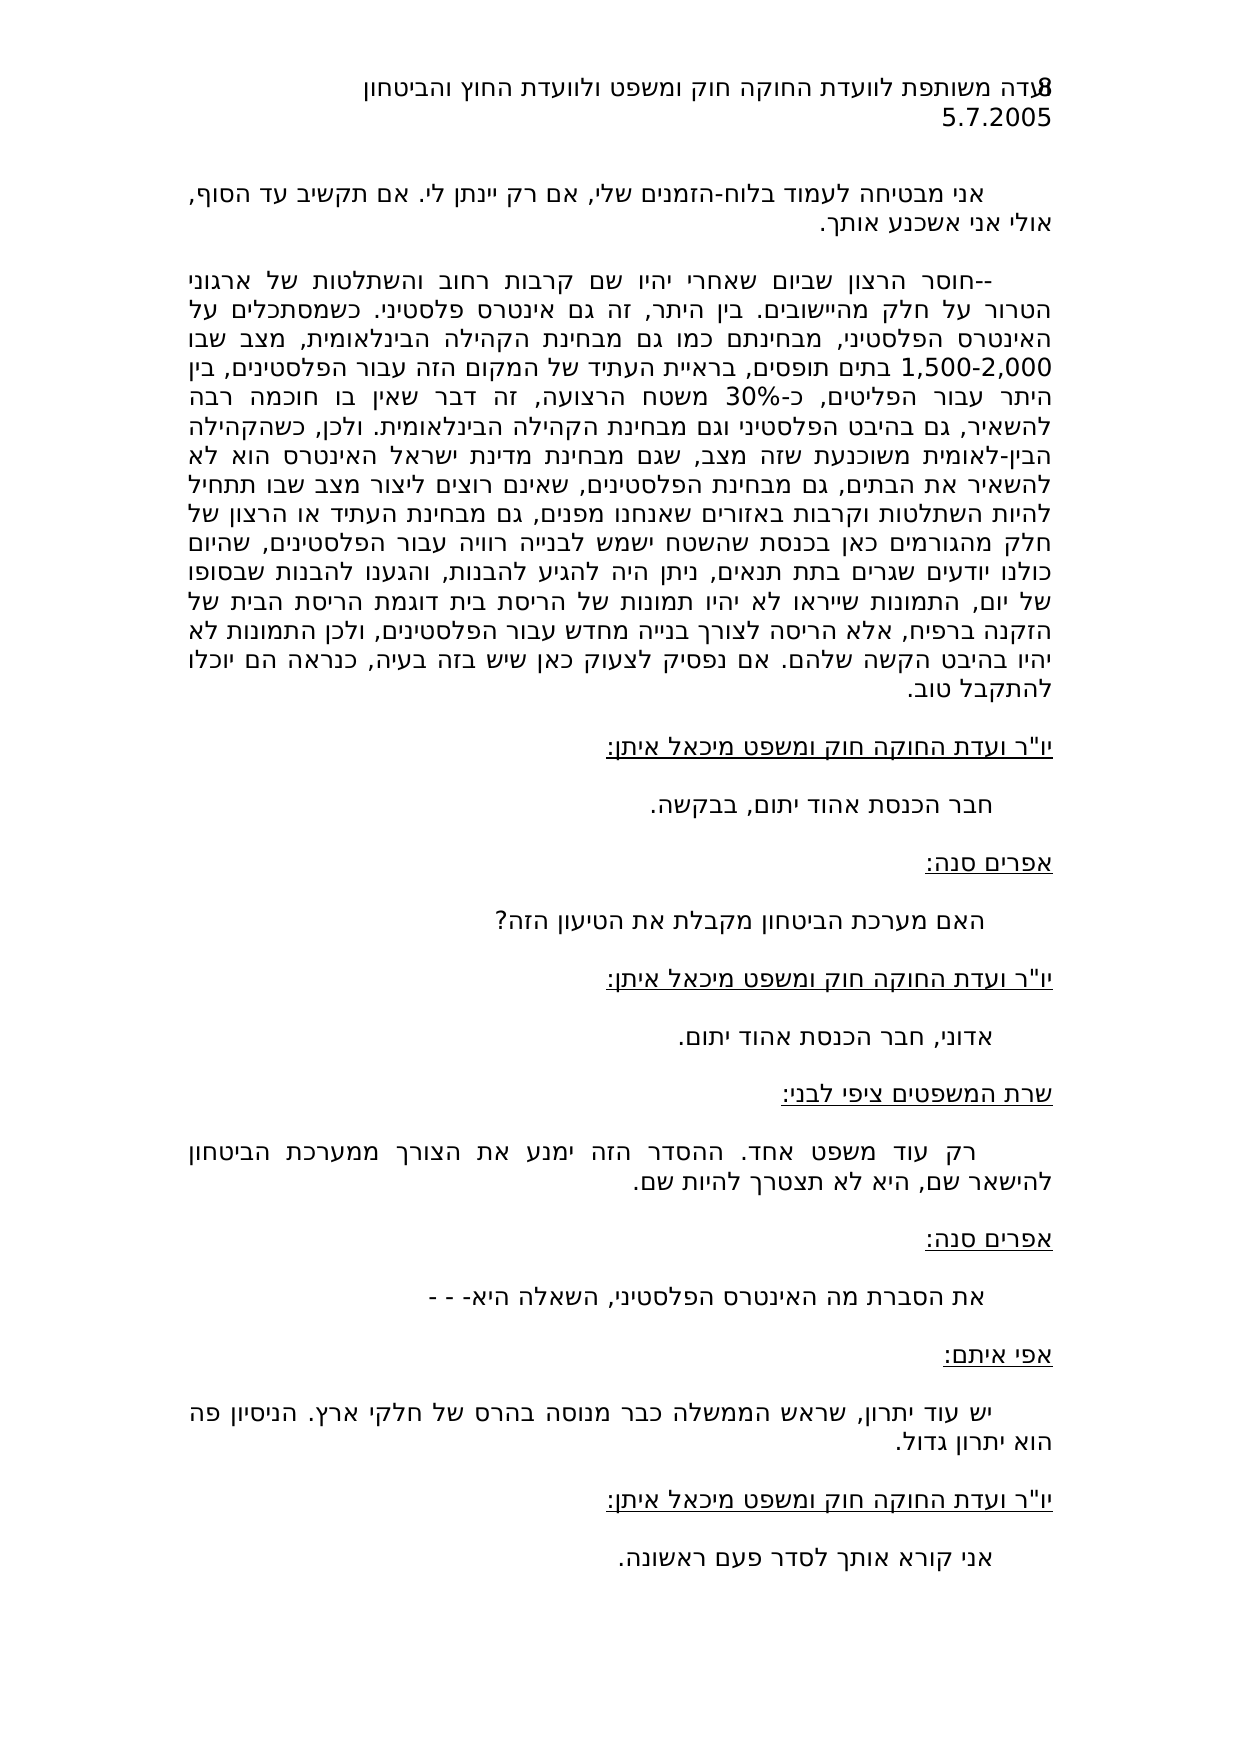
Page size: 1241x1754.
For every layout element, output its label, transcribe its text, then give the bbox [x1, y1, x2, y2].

text אפי איתם: [187, 1340, 1053, 1369]
text --חוסר הרצון שביום שאחרי יהיו שם קרבות רחוב והשתלטות של ארגוני הטרור על חלק מהיישובים. בין היתר, זה גם אינטרס פלסטיני. כשמסתכלים על האינטרס הפלסטיני, מבחינתם כמו גם מבחינת הקהילה הבינלאומית, מצב שבו 1,500-2,000 בתים תופסים, בראיית העתיד של המקום הזה עבור הפלסטינים, בין היתר עבור הפליטים, כ-30% משטח הרצועה, זה דבר שאין בו חוכמה רבה להשאיר, גם בהיבט הפלסטיני וגם מבחינת הקהילה הבינלאומית. ולכן, כשהקהילה הבין-לאומית משוכנעת שזה מצב, שגם מבחינת מדינת ישראל האינטרס הוא לא להשאיר את הבתים, גם מבחינת הפלסטינים, שאינם רוצים ליצור מצב שבו תתחיל להיות השתלטות וקרבות באזורים שאנחנו מפנים, גם מבחינת העתיד או הרצון של חלק מהגורמים כאן בכנסת שהשטח ישמש לבנייה רוויה עבור הפלסטינים, שהיום כולנו יודעים שגרים בתת תנאים, ניתן היה להגיע להבנות, והגענו להבנות שבסופו של יום, התמונות שייראו לא יהיו תמונות של הריסת בית דוגמת הריסת הבית של הזקנה ברפיח, אלא הריסה לצורך בנייה מחדש עבור הפלסטינים, ולכן התמונות לא יהיו בהיבט הקשה שלהם. אם נפסיק לצעוק כאן שיש בזה בעיה, כנראה הם יוכלו להתקבל טוב. [187, 266, 1053, 703]
text שרת המשפטים ציפי לבני: [187, 1079, 1053, 1109]
text יו"ר ועדת החוקה חוק ומשפט מיכאל איתן: [187, 964, 1053, 993]
text את הסברת מה האינטרס הפלסטיני, השאלה היא- - - [187, 1282, 1053, 1312]
text האם מערכת הביטחון מקבלת את הטיעון הזה? [187, 906, 1053, 935]
text אפרים סנה: [187, 848, 1053, 877]
text אדוני, חבר הכנסת אהוד יתום. [187, 1022, 1053, 1051]
text יו"ר ועדת החוקה חוק ומשפט מיכאל איתן: [187, 732, 1053, 761]
text יו"ר ועדת החוקה חוק ומשפט מיכאל איתן: [187, 1485, 1053, 1514]
text רק עוד משפט אחד. ההסדר הזה ימנע את הצורך ממערכת הביטחון להישאר שם, היא לא תצטרך להיות שם. [187, 1137, 1053, 1196]
text יש עוד יתרון, שראש הממשלה כבר מנוסה בהרס של חלקי ארץ. הניסיון פה הוא יתרון גדול. [187, 1398, 1053, 1457]
text אפרים סנה: [187, 1224, 1053, 1254]
text חבר הכנסת אהוד יתום, בבקשה. [187, 790, 1053, 819]
text אני מבטיחה לעמוד בלוח-הזמנים שלי, אם רק יינתן לי. אם תקשיב עד הסוף, אולי אני אשכנע אותך. [187, 179, 1053, 237]
text אני קורא אותך לסדר פעם ראשונה. [187, 1543, 1053, 1572]
